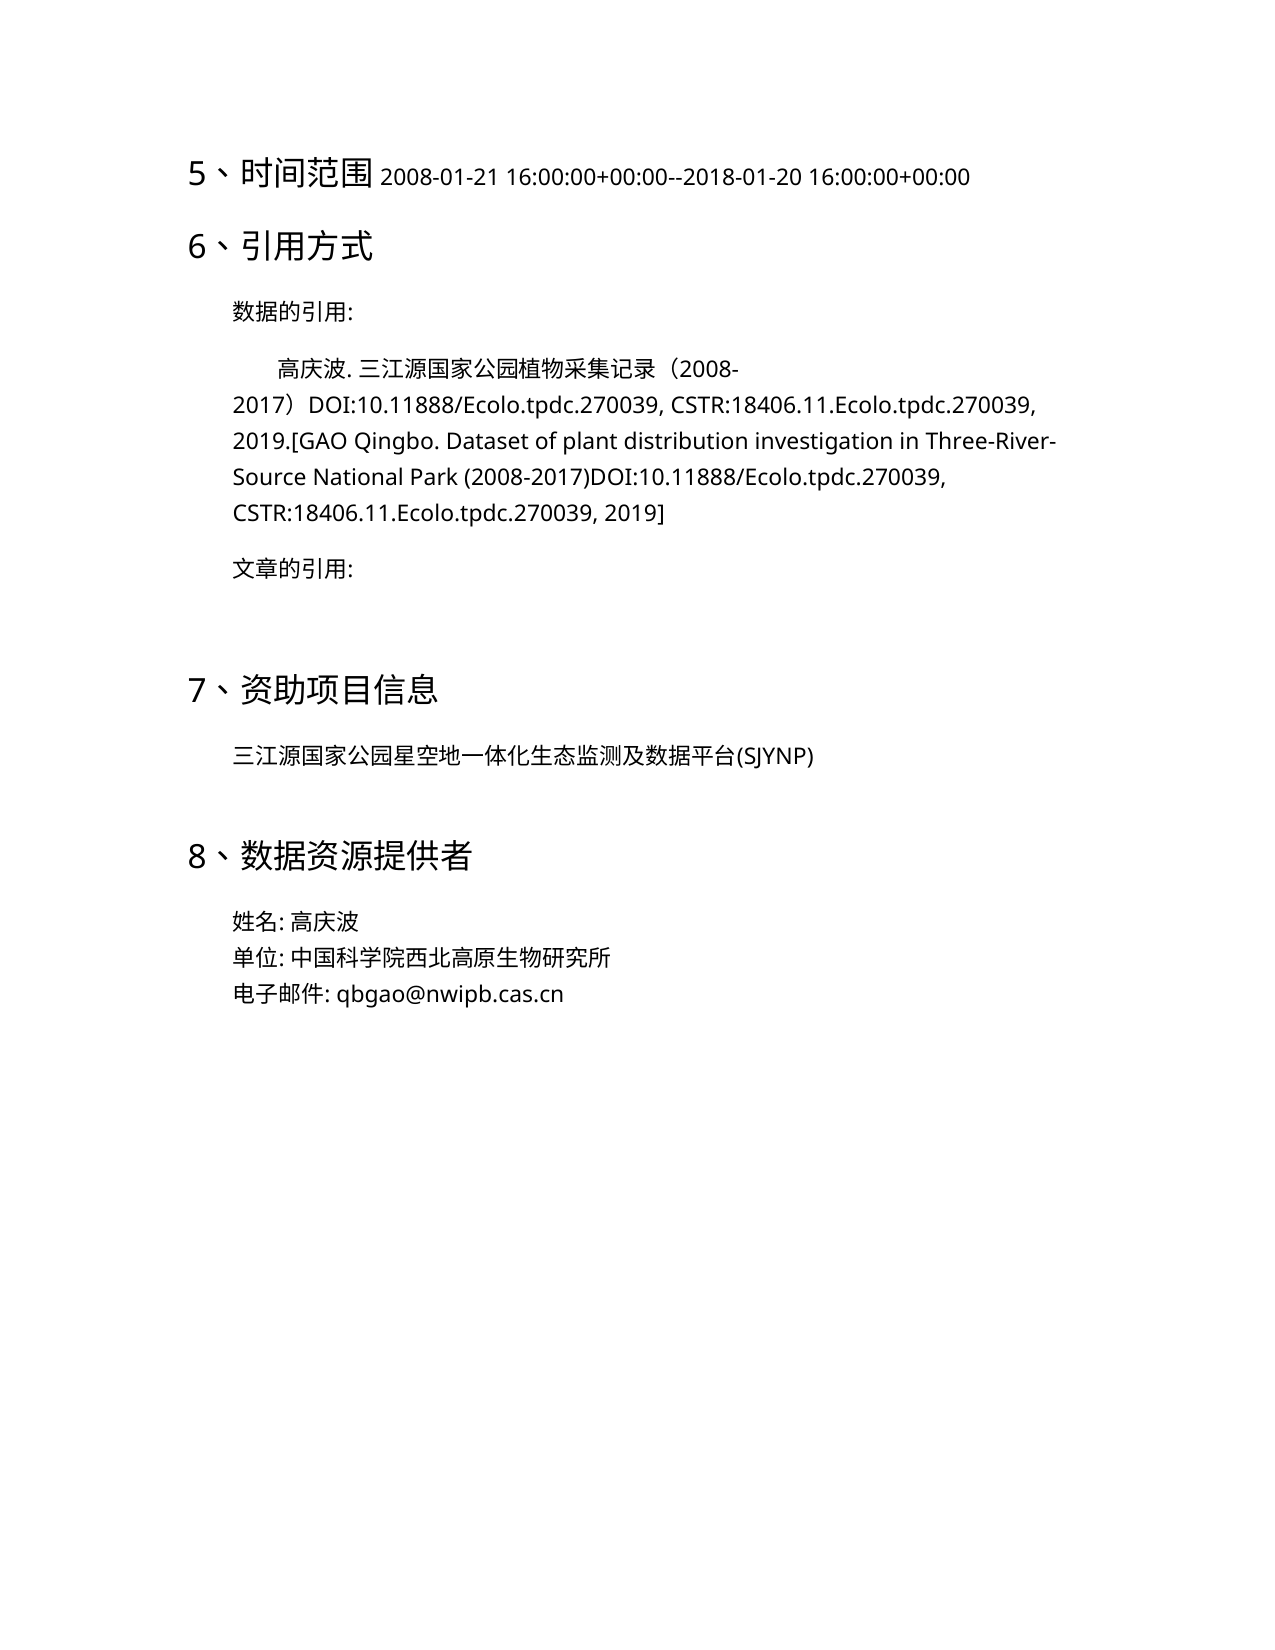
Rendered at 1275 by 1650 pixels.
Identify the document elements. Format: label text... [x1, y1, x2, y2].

text 文章的引用: [232, 553, 1087, 584]
text 高庆波. 三江源国家公园植物采集记录（2008-2017）DOI:10.11888/Ecolo.tpdc.270039, CSTR:18406.11.Ecolo.tpdc.270039, 2019.[GAO Qingbo. Dataset of plant distribution investigation in Three-River-Source National Park (2008-2017)DOI:10.11888/Ecolo.tpdc.270039, CSTR:18406.11.Ecolo.tpdc.270039, 2019] [232, 353, 1087, 528]
text 姓名: 高庆波 单位: 中国科学院西北高原生物研究所 电子邮件: qbgao@nwipb.cas.cn [232, 906, 1087, 1081]
text 三江源国家公园星空地一体化生态监测及数据平台(SJYNP) [232, 740, 1087, 807]
text 数据的引用: [232, 296, 1087, 327]
text 5、时间范围2008-01-21 16:00:00+00:00--2018-01-20 16:00:00+00:00 [187, 150, 1087, 195]
text 7、资助项目信息 [187, 667, 1087, 712]
text 6、引用方式 [187, 223, 1087, 268]
text 8、数据资源提供者 [187, 833, 1087, 878]
